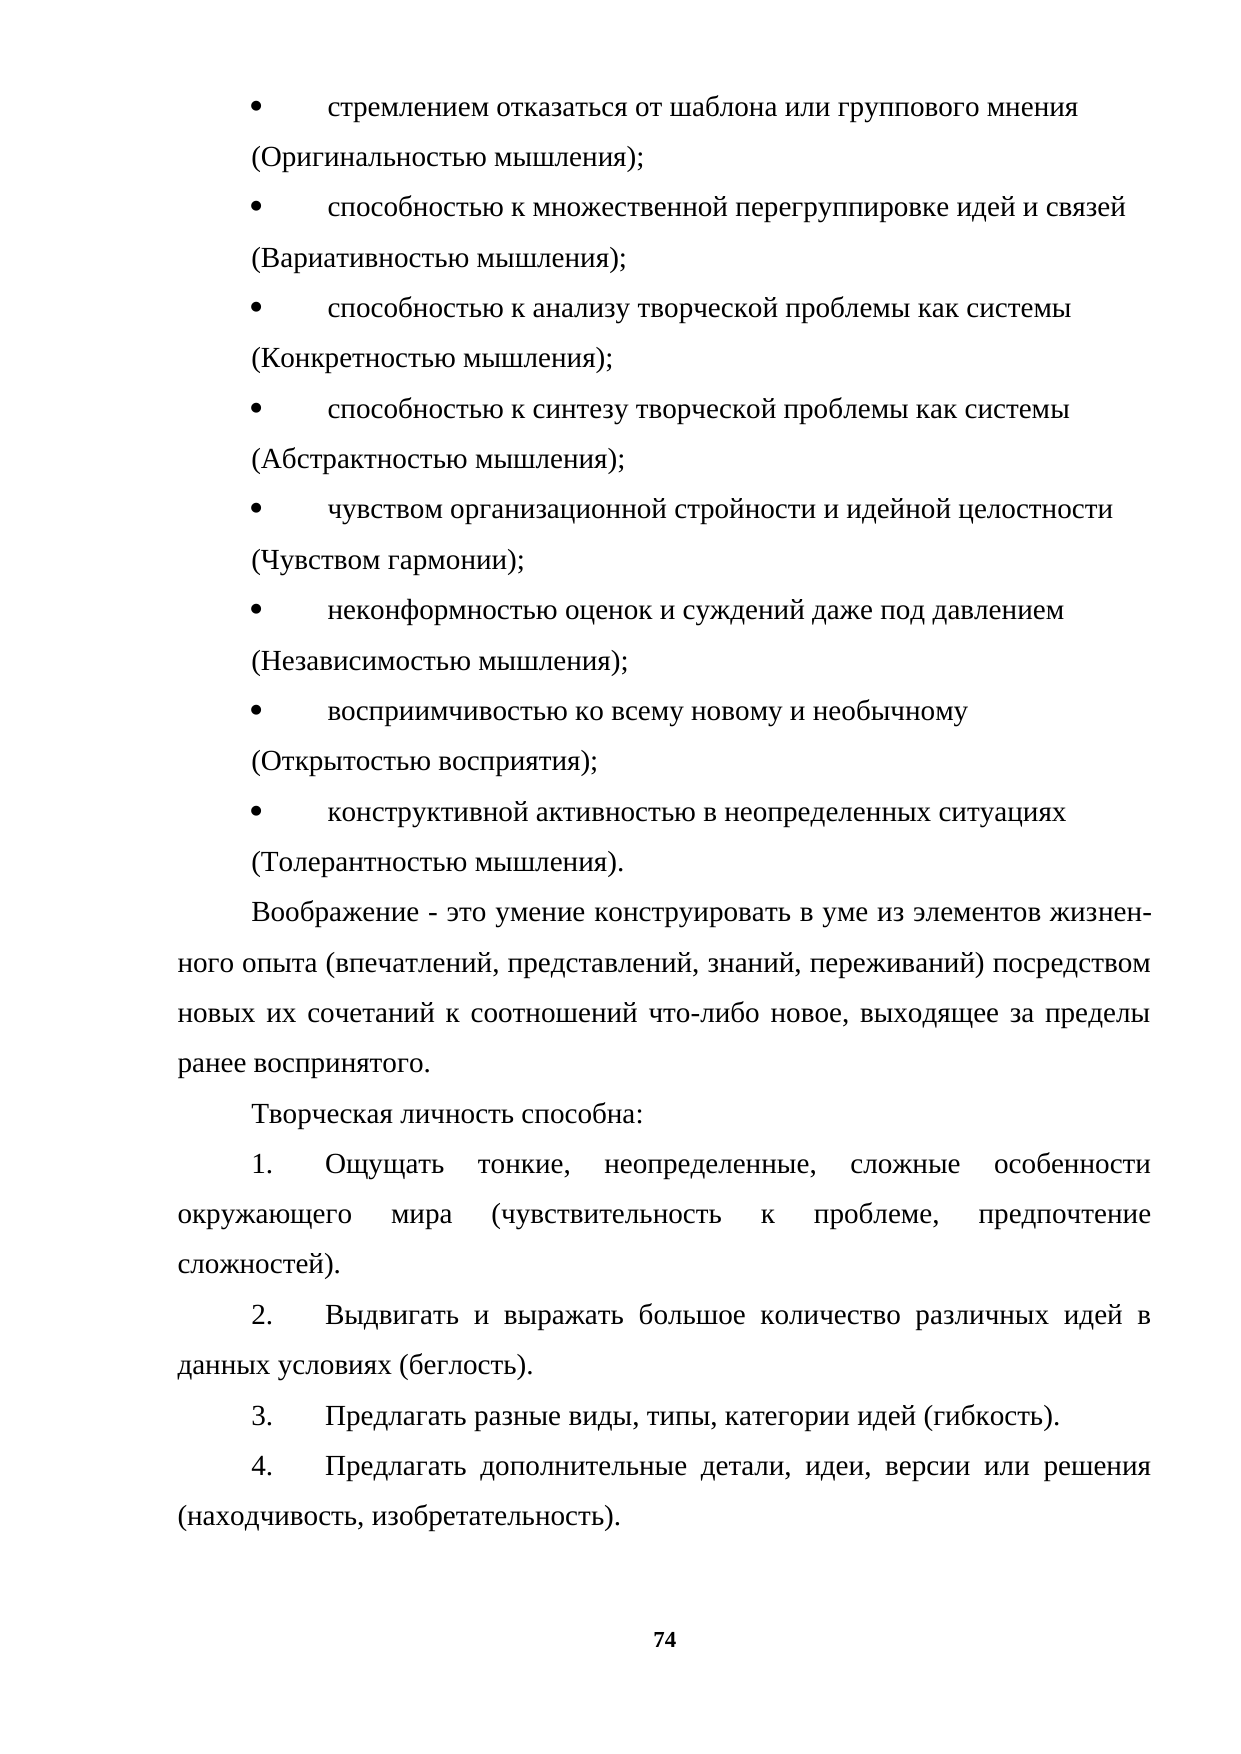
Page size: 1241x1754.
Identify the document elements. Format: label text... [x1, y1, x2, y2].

text (Оригинальностью мышления); [177, 139, 1152, 173]
list Предлагать дополнительные детали, идеи, версии или решения (находчивость, изобретательность). [177, 1448, 1152, 1532]
text (Независимостью мышления); [177, 643, 1152, 676]
list стремлением отказаться от шаблона или группового мнения [177, 89, 1152, 122]
text (Конкретностью мышления); [177, 341, 1152, 374]
text (Чувством гармонии); [177, 542, 1152, 576]
list Предлагать разные виды, типы, категории идей (гибкость). [177, 1398, 1152, 1431]
text (Открытостью восприятия); [177, 743, 1152, 777]
list неконформностью оценок и суждений даже под давлением [177, 592, 1152, 626]
list Выдвигать и выражать большое количество различных идей в данных условиях (беглость). [177, 1297, 1152, 1381]
text (Толерантностью мышления). [177, 844, 1152, 878]
list Ощущать тонкие, неопределенные, сложные особенности окружающего мира (чувствительность к проблеме, предпочтение сложностей). [177, 1146, 1152, 1280]
list восприимчивостью ко всему новому и необычному [177, 693, 1152, 727]
text Творческая личность способна: [177, 1096, 1152, 1129]
list конструктивной активностью в неопределенных ситуациях [177, 794, 1152, 827]
text Воображение - это умение конструировать в уме из элементов жизненного опыта (впечатлений, представлений, знаний, переживаний) посредством новых их сочетаний к соотношений что-либо новое, выходящее за пределы ранее воспринятого. [177, 894, 1152, 1079]
list способностью к анализу творческой проблемы как системы [177, 290, 1152, 324]
text (Вариативностью мышления); [177, 240, 1152, 273]
list способностью к множественной перегруппировке идей и связей [177, 189, 1152, 223]
text (Абстрактностью мышления); [177, 441, 1152, 475]
list способностью к синтезу творческой проблемы как системы [177, 391, 1152, 424]
list чувством организационной стройности и идейной целостности [177, 492, 1152, 525]
